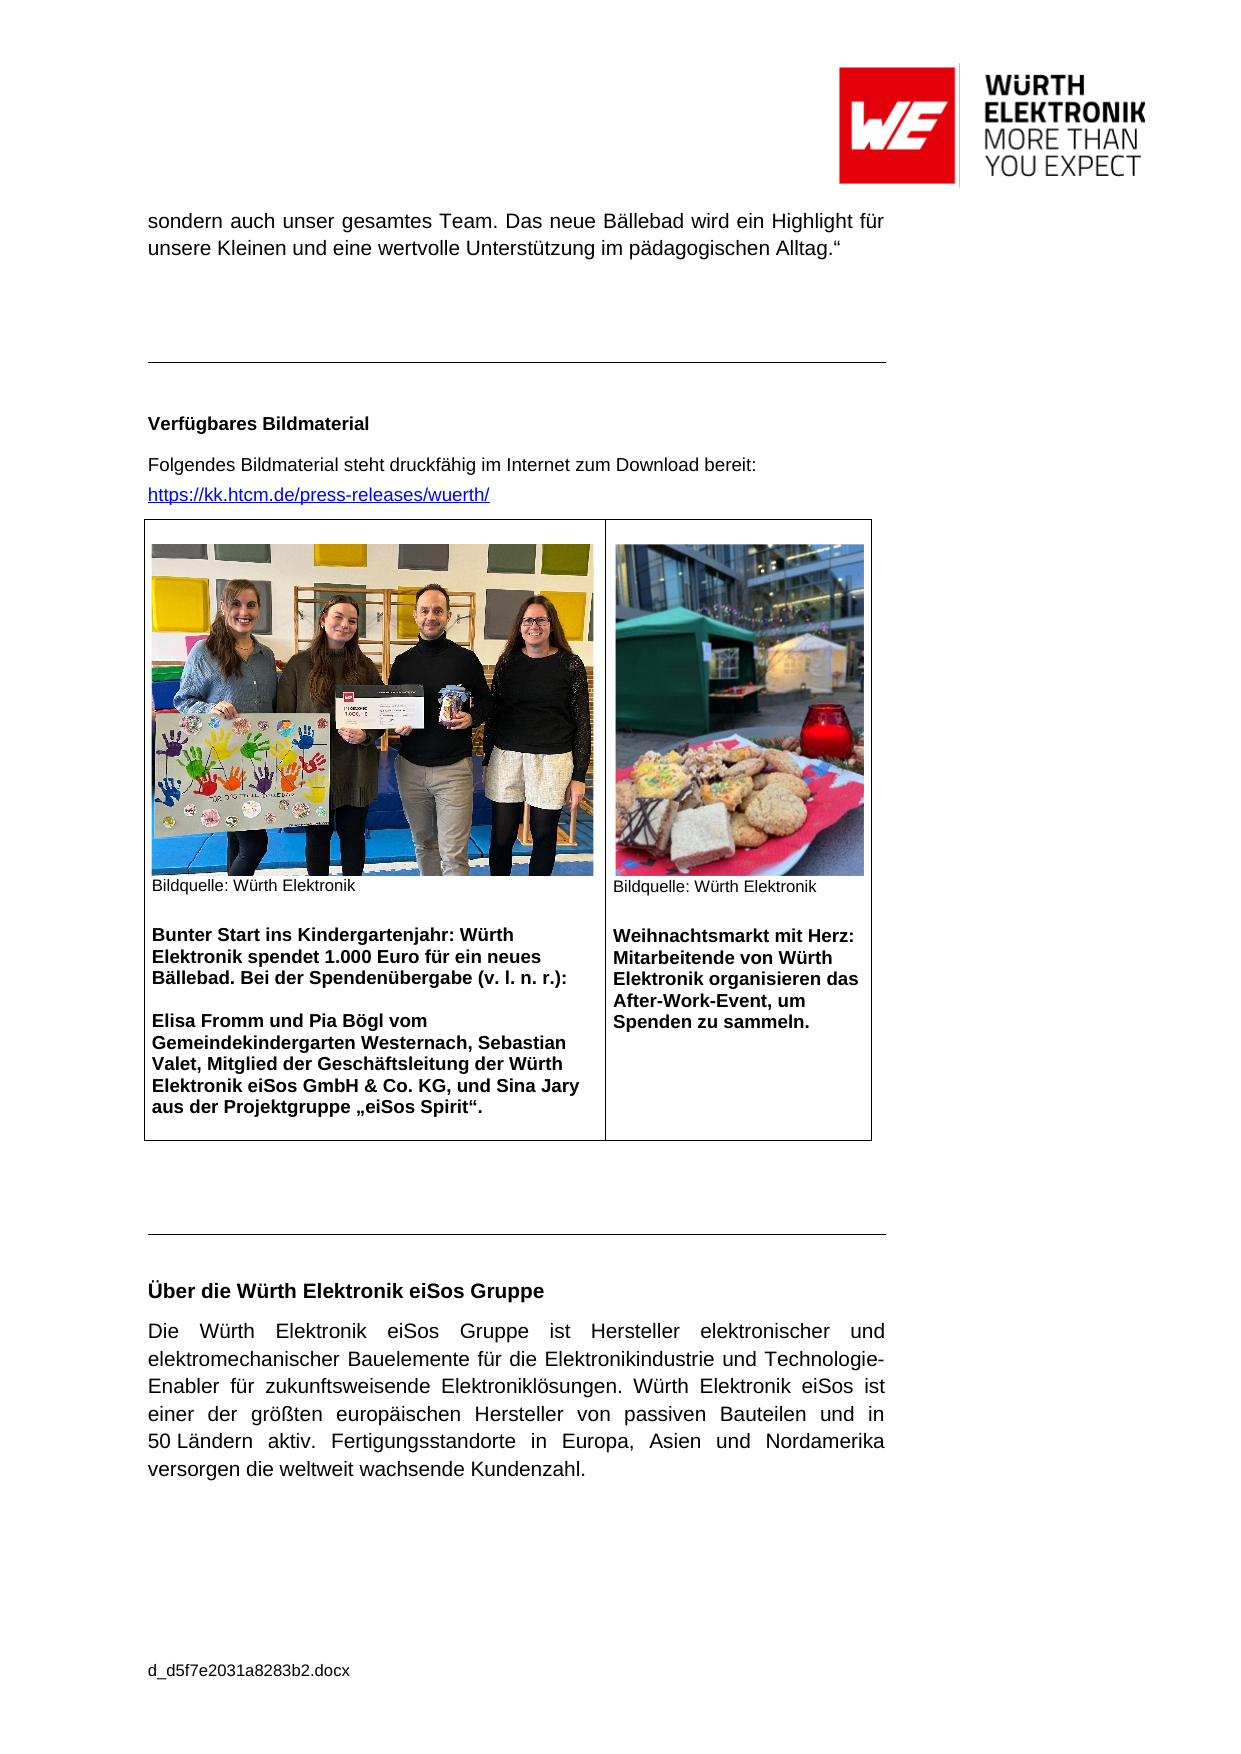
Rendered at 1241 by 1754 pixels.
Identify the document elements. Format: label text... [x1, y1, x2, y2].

text Die Würth Elektronik eiSos Gruppe ist Hersteller elektronischer und elektromechanischer Bauelemente für die Elektronikindustrie und Technologie-Enabler für zukunftsweisende Elektroniklösungen. Würth Elektronik eiSos ist einer der größten europäischen Hersteller von passiven Bauteilen und in 50 Ländern aktiv. Fertigungsstandorte in Europa, Asien und Nordamerika versorgen die weltweit wachsende Kundenzahl. [148, 1319, 886, 1481]
picture [151, 544, 594, 876]
table_header Bildquelle: Würth Elektronik Weihnachtsmarkt mit Herz: Mitarbeitende von Würth Elektronik organisieren das After-Work-Event, um Spenden zu sammeln. [606, 520, 871, 1139]
text Verfügbares Bildmaterial [148, 407, 886, 436]
text Folgendes Bildmaterial steht druckfähig im Internet zum Download bereit: https://kk.htcm.de/press-releases/wuerth/ [148, 448, 886, 507]
text Über die Würth Elektronik eiSos Gruppe [148, 1279, 886, 1303]
picture [616, 545, 864, 876]
table_header Bildquelle: Würth Elektronik Bunter Start ins Kindergartenjahr: Würth Elektronik spendet 1.000 Euro für ein neues Bällebad. Bei der Spendenübergabe (v. l. n. r.): Elisa Fromm und Pia Bögl vom Gemeindekindergarten Westernach, Sebastian Valet, Mitglied der Geschäftsleitung der Würth Elektronik eiSos GmbH & Co. KG, und Sina Jary aus der Projektgruppe „eiSos Spirit“. [145, 520, 605, 1139]
picture [835, 63, 1146, 188]
